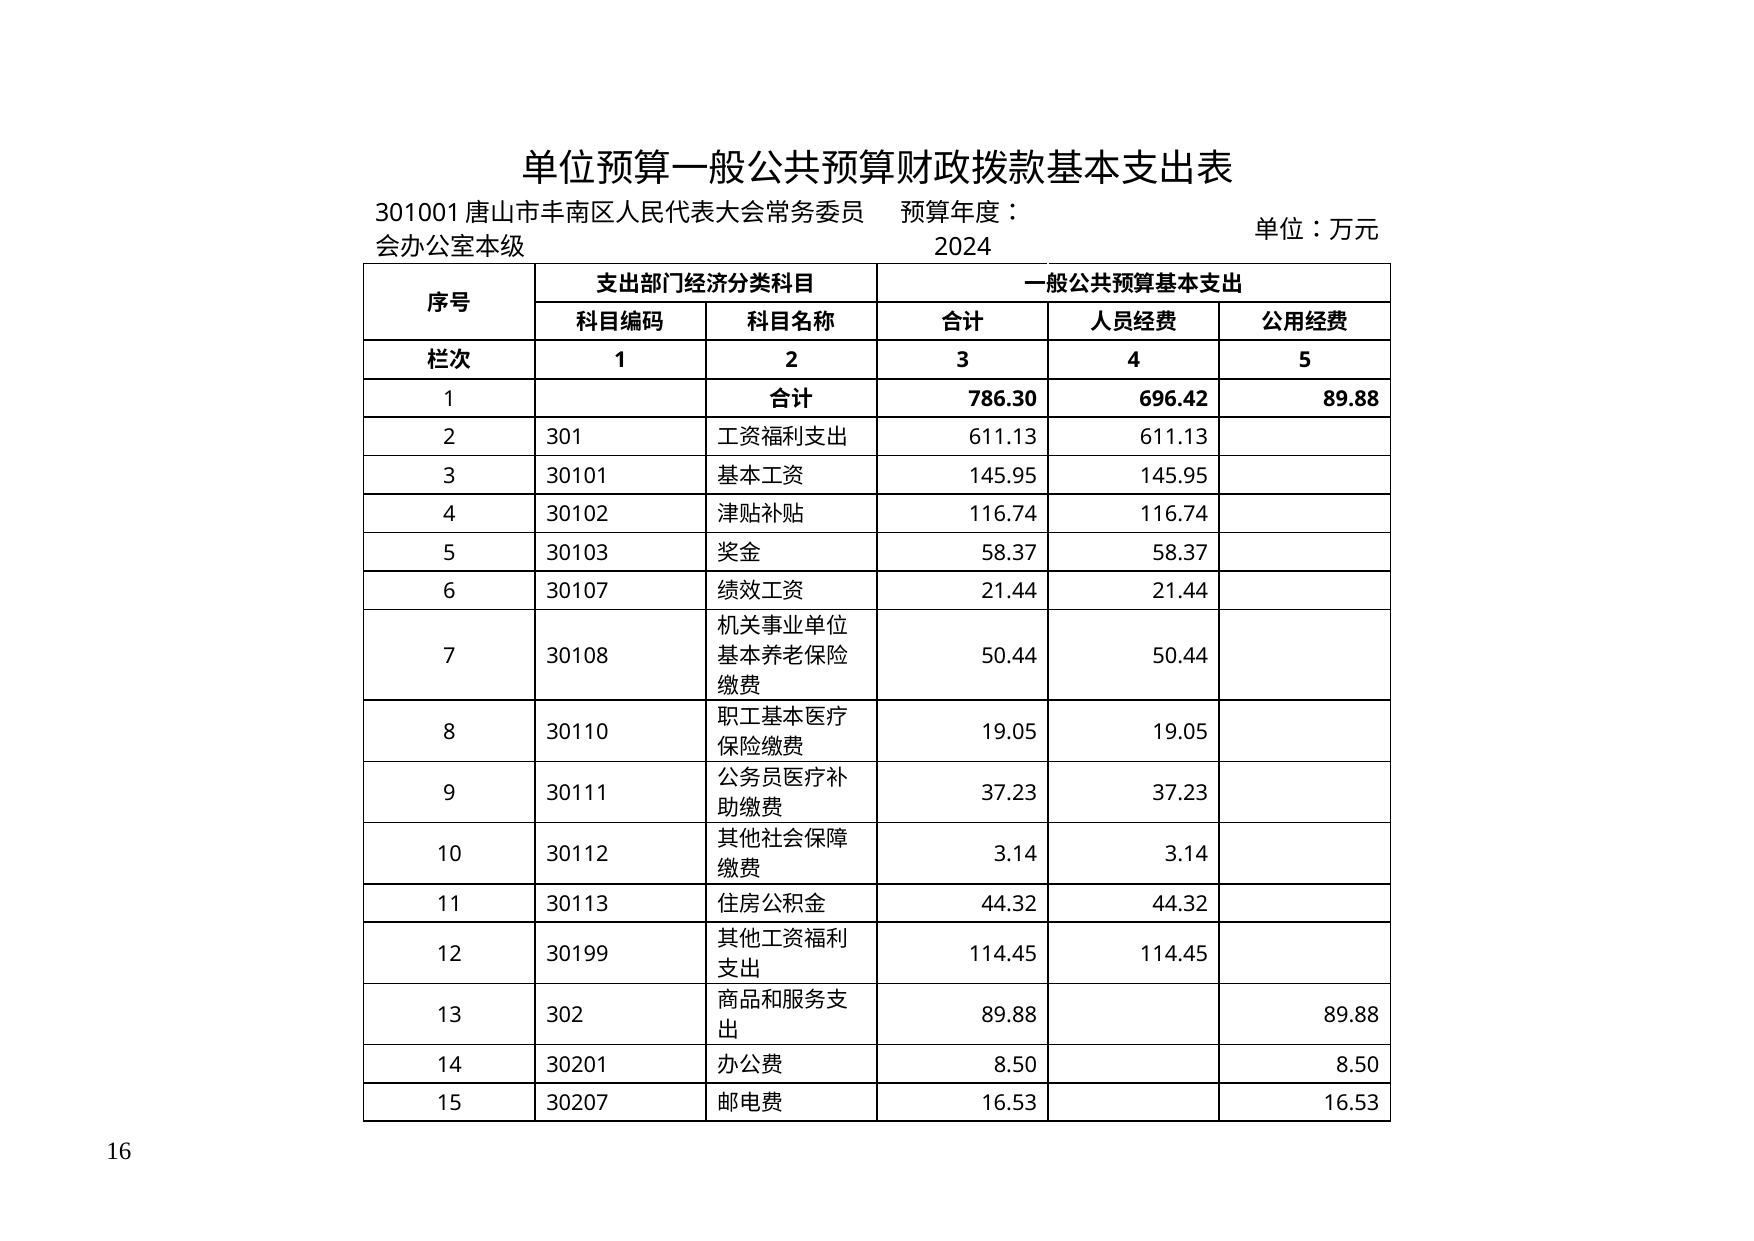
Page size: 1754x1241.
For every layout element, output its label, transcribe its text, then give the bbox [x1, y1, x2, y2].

table_cell 住房公积金 [707, 885, 876, 921]
table_cell 公用经费 [1220, 303, 1390, 339]
table_cell 116.74 [1049, 495, 1218, 532]
table_cell 19.05 [878, 701, 1047, 761]
table_cell 绩效工资 [707, 572, 876, 608]
table_cell 8.50 [1220, 1045, 1390, 1082]
table_cell 15 [364, 1084, 534, 1120]
table_cell 6 [364, 572, 534, 608]
table_header 301001唐山市丰南区人民代表大会常务委员会办公室本级 [364, 195, 876, 262]
table_cell 37.23 [1049, 762, 1218, 822]
table_cell 3.14 [878, 823, 1047, 883]
table_cell 4 [1049, 341, 1218, 378]
table_cell [1220, 762, 1390, 822]
table_cell 3 [364, 456, 534, 493]
table_header 单位：万元 [1049, 195, 1390, 262]
table_cell 611.13 [1049, 418, 1218, 455]
table_cell 基本工资 [707, 456, 876, 493]
table_cell [1220, 701, 1390, 761]
table_cell 611.13 [878, 418, 1047, 455]
table_cell [1220, 823, 1390, 883]
table_header 预算年度：2024 [878, 195, 1047, 262]
table_cell 8.50 [878, 1045, 1047, 1082]
table_cell 89.88 [1220, 380, 1390, 416]
table_cell [1220, 923, 1390, 982]
table_cell 公务员医疗补助缴费 [707, 762, 876, 822]
table_cell 114.45 [1049, 923, 1218, 982]
table_cell 其他工资福利支出 [707, 923, 876, 982]
table_cell 16.53 [1220, 1084, 1390, 1120]
table_cell 44.32 [878, 885, 1047, 921]
table_cell 302 [536, 984, 705, 1043]
table_cell 30102 [536, 495, 705, 532]
table_cell 21.44 [878, 572, 1047, 608]
table_cell 19.05 [1049, 701, 1218, 761]
table_cell 人员经费 [1049, 303, 1218, 339]
table_cell 办公费 [707, 1045, 876, 1082]
table_cell [1049, 1084, 1218, 1120]
table_cell 1 [536, 341, 705, 378]
table_cell 栏次 [364, 341, 534, 378]
table_cell [1049, 984, 1218, 1043]
table_cell 30103 [536, 533, 705, 570]
table_cell 145.95 [878, 456, 1047, 493]
table_cell 114.45 [878, 923, 1047, 982]
table_cell 30199 [536, 923, 705, 982]
table_cell 30110 [536, 701, 705, 761]
table_cell 12 [364, 923, 534, 982]
table_cell 2 [707, 341, 876, 378]
table_cell [1220, 533, 1390, 570]
table_cell 2 [364, 418, 534, 455]
table_cell [1220, 885, 1390, 921]
table_cell 8 [364, 701, 534, 761]
table_cell 一般公共预算基本支出 [878, 264, 1390, 301]
table_cell 5 [1220, 341, 1390, 378]
table_cell 科目编码 [536, 303, 705, 339]
table_cell 3 [878, 341, 1047, 378]
table_cell 30207 [536, 1084, 705, 1120]
table_cell 37.23 [878, 762, 1047, 822]
table_cell 机关事业单位基本养老保险缴费 [707, 610, 876, 699]
table_cell 116.74 [878, 495, 1047, 532]
table_cell 58.37 [878, 533, 1047, 570]
table_cell 3.14 [1049, 823, 1218, 883]
table_cell 30107 [536, 572, 705, 608]
table_cell [536, 380, 705, 416]
table_cell 50.44 [878, 610, 1047, 699]
table_cell 30112 [536, 823, 705, 883]
table_cell [1049, 1045, 1218, 1082]
table_cell 13 [364, 984, 534, 1043]
table_cell 30101 [536, 456, 705, 493]
table_cell 30113 [536, 885, 705, 921]
table_cell 奖金 [707, 533, 876, 570]
table_cell 30111 [536, 762, 705, 822]
table_cell 邮电费 [707, 1084, 876, 1120]
table_cell 786.30 [878, 380, 1047, 416]
table_cell 301 [536, 418, 705, 455]
table_cell 4 [364, 495, 534, 532]
table_cell 696.42 [1049, 380, 1218, 416]
table_cell [1220, 572, 1390, 608]
table_cell 7 [364, 610, 534, 699]
table_cell [1220, 495, 1390, 532]
table_cell 16.53 [878, 1084, 1047, 1120]
table_cell 11 [364, 885, 534, 921]
table_cell 9 [364, 762, 534, 822]
table_cell 30108 [536, 610, 705, 699]
table_cell 5 [364, 533, 534, 570]
table_cell 合计 [878, 303, 1047, 339]
table_cell 工资福利支出 [707, 418, 876, 455]
table_cell 30201 [536, 1045, 705, 1082]
table_cell 21.44 [1049, 572, 1218, 608]
table_cell [1220, 610, 1390, 699]
text 单位预算一般公共预算财政拨款基本支出表 [106, 142, 1648, 193]
table_cell 合计 [707, 380, 876, 416]
table_cell 10 [364, 823, 534, 883]
table_cell 序号 [364, 264, 534, 339]
table_cell 14 [364, 1045, 534, 1082]
table_cell 支出部门经济分类科目 [536, 264, 876, 301]
table_cell 58.37 [1049, 533, 1218, 570]
table_cell 50.44 [1049, 610, 1218, 699]
table_cell 89.88 [878, 984, 1047, 1043]
table_cell 其他社会保障缴费 [707, 823, 876, 883]
table_cell 1 [364, 380, 534, 416]
table_cell 145.95 [1049, 456, 1218, 493]
table_cell [1220, 456, 1390, 493]
table_cell 44.32 [1049, 885, 1218, 921]
table_cell 津贴补贴 [707, 495, 876, 532]
table_cell [1220, 418, 1390, 455]
table_cell 科目名称 [707, 303, 876, 339]
table_cell 商品和服务支出 [707, 984, 876, 1043]
table_cell 89.88 [1220, 984, 1390, 1043]
table_cell 职工基本医疗保险缴费 [707, 701, 876, 761]
